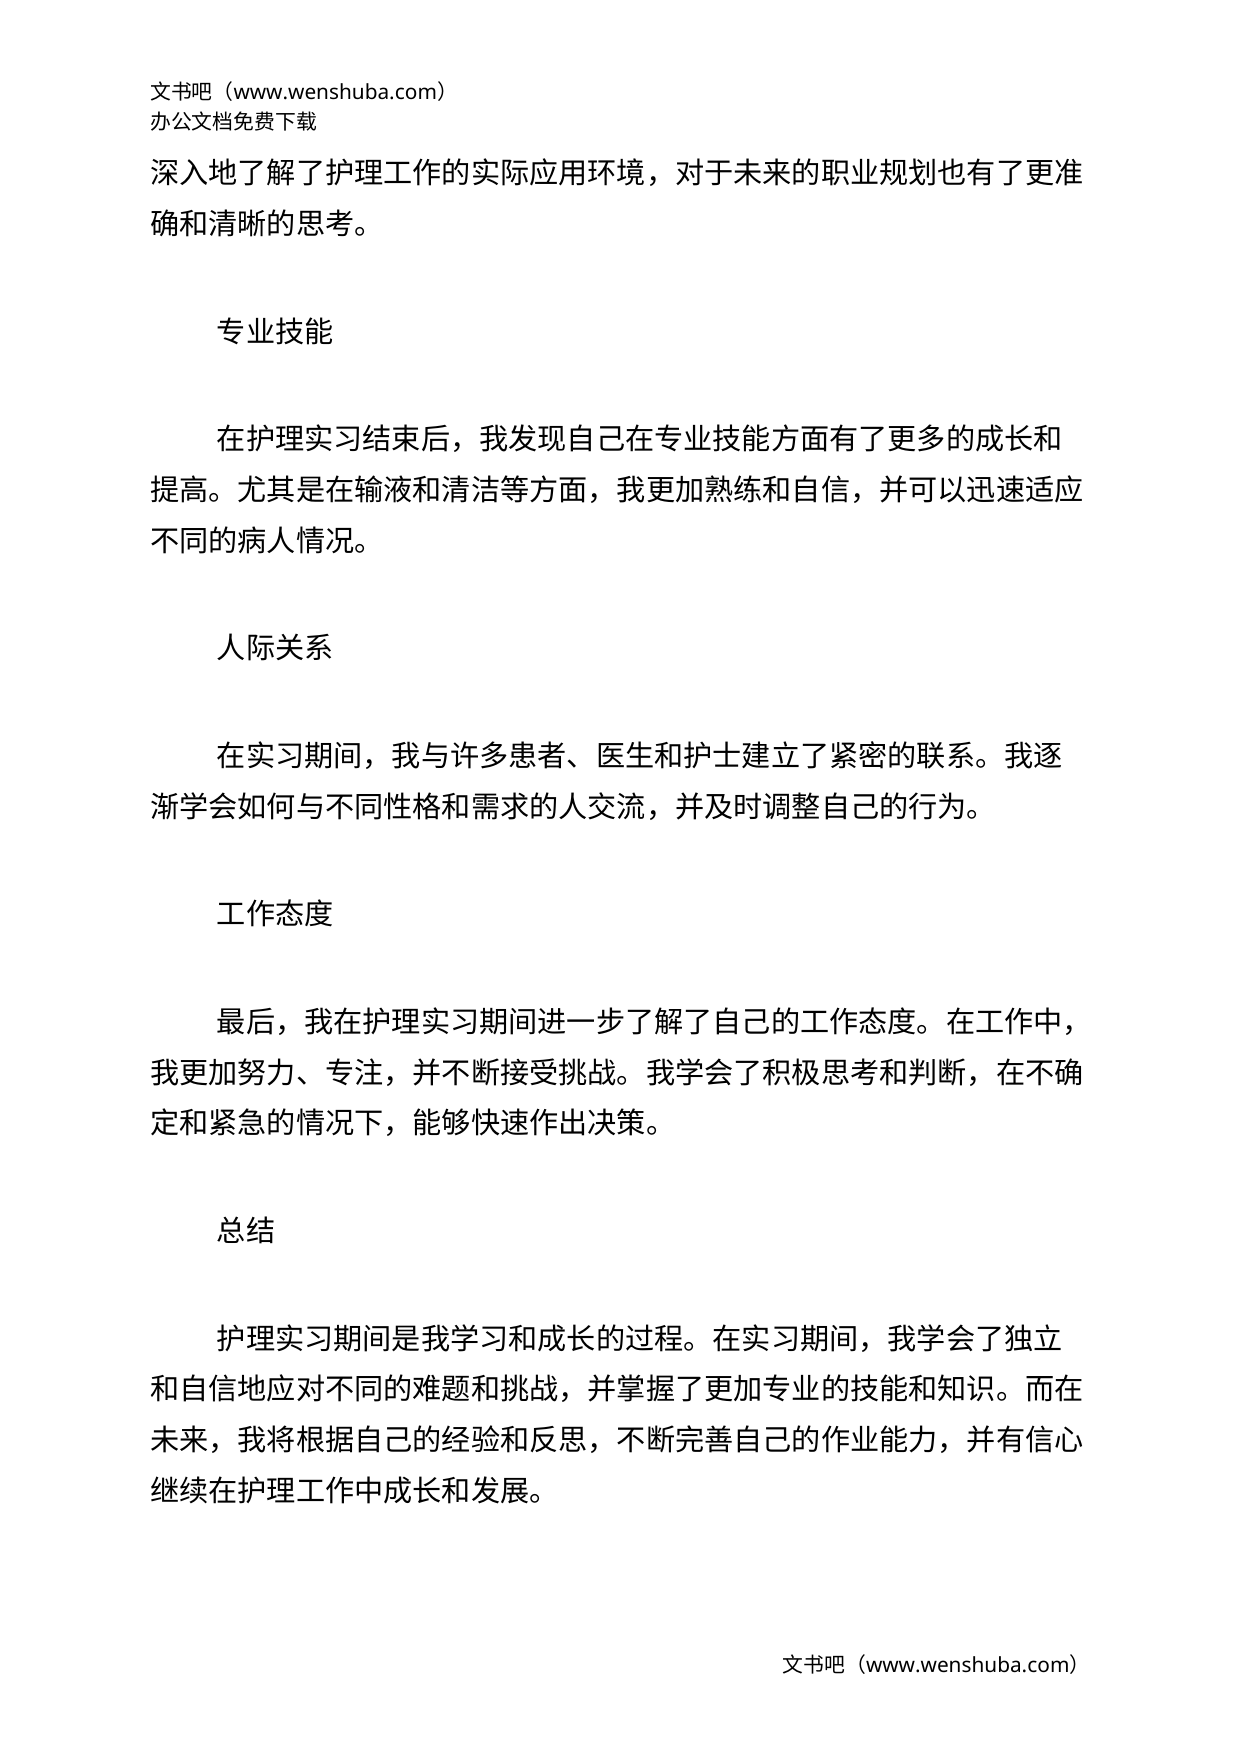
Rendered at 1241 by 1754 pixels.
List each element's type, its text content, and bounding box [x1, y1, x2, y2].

text 工作态度 [150, 891, 1090, 933]
text 总结 [150, 1208, 1090, 1250]
text 在护理实习结束后，我发现自己在专业技能方面有了更多的成长和提高。尤其是在输液和清洁等方面，我更加熟练和自信，并可以迅速适应不同的病人情况。 [150, 416, 1090, 560]
text 最后，我在护理实习期间进一步了解了自己的工作态度。在工作中，我更加努力、专注，并不断接受挑战。我学会了积极思考和判断，在不确定和紧急的情况下，能够快速作出决策。 [150, 998, 1090, 1142]
text 专业技能 [150, 308, 1090, 351]
text 护理实习期间是我学习和成长的过程。在实习期间，我学会了独立和自信地应对不同的难题和挑战，并掌握了更加专业的技能和知识。而在未来，我将根据自己的经验和反思，不断完善自己的作业能力，并有信心继续在护理工作中成长和发展。 [150, 1315, 1090, 1510]
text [150, 150, 1090, 243]
text 人际关系 [150, 625, 1090, 667]
text 在实习期间，我与许多患者、医生和护士建立了紧密的联系。我逐渐学会如何与不同性格和需求的人交流，并及时调整自己的行为。 [150, 733, 1090, 826]
